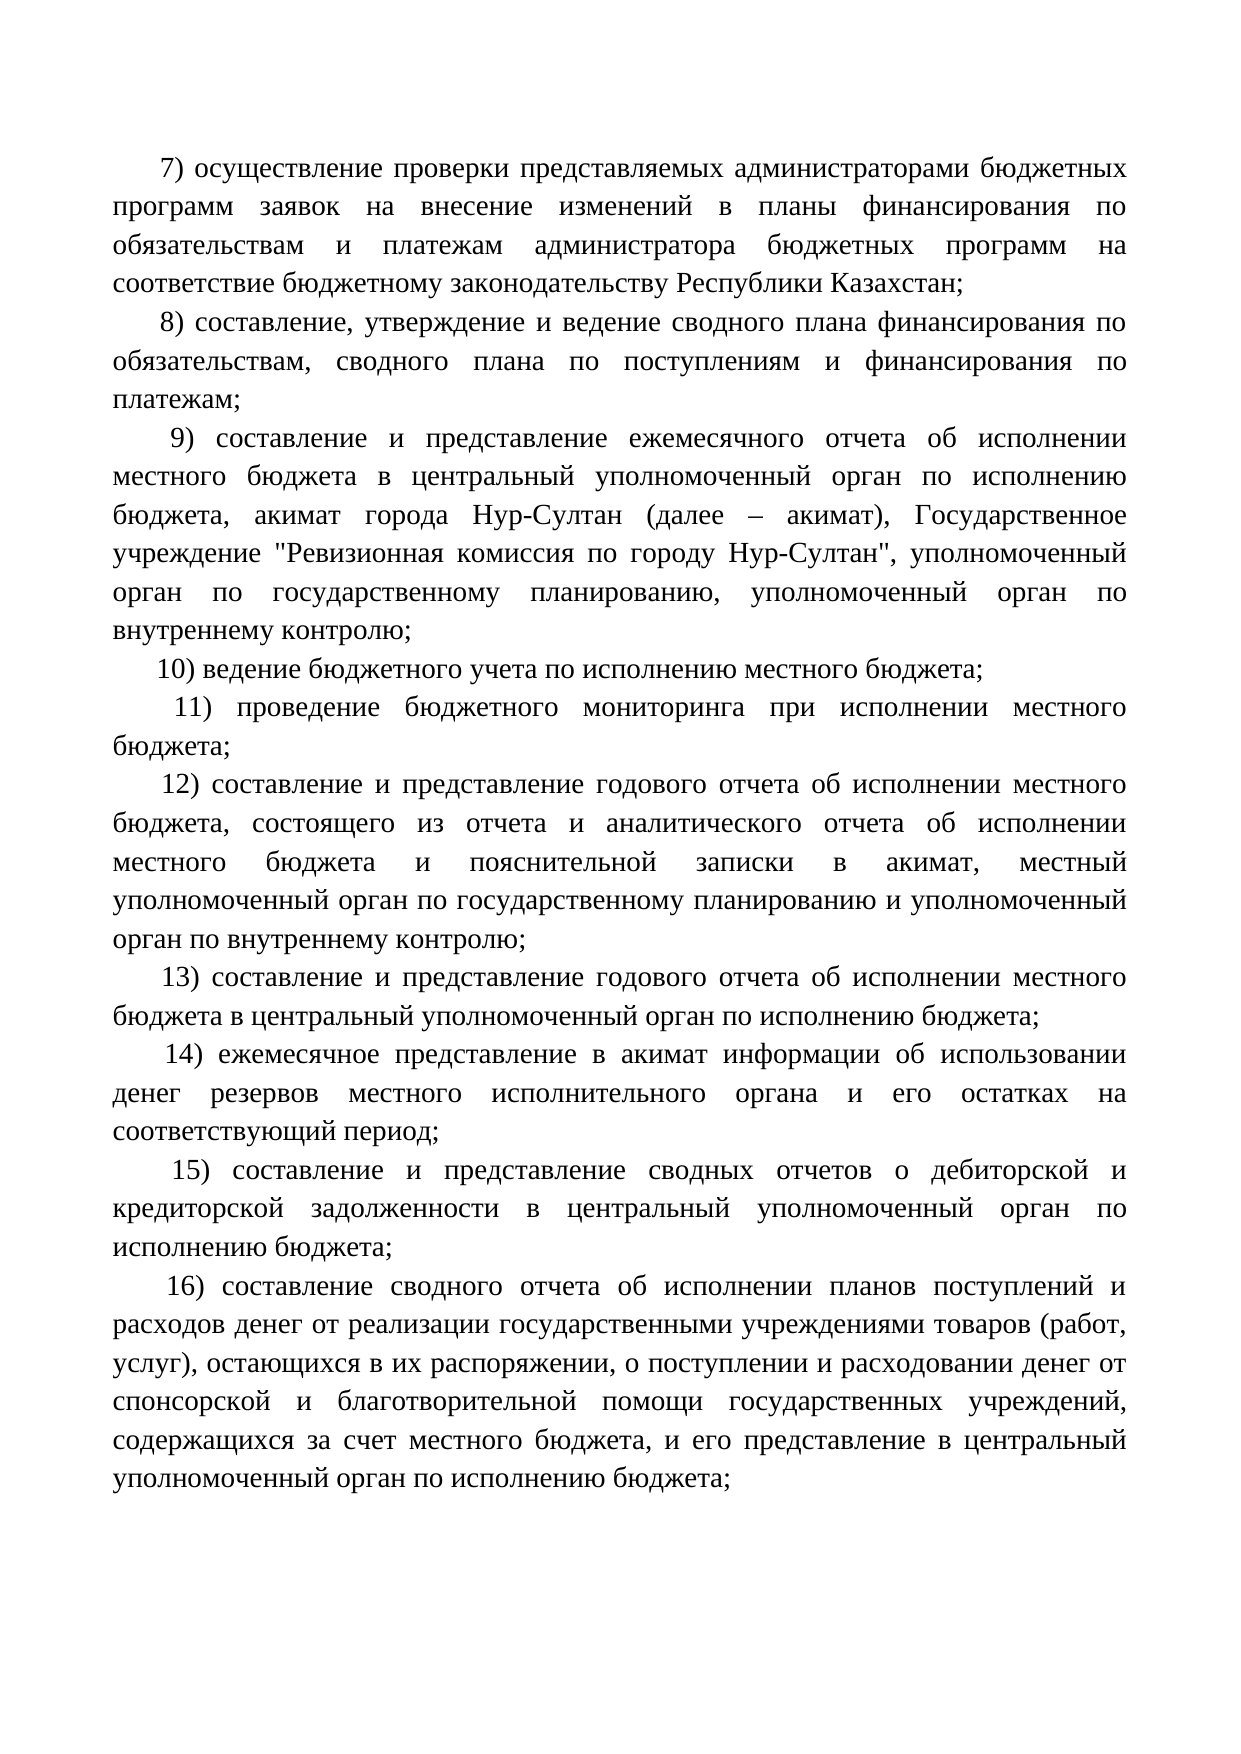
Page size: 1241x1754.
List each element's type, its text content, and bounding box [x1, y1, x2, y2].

text 13) составление и представление годового отчета об исполнении местного бюджета в центральный уполномоченный орган по исполнению бюджета; [112, 959, 1128, 1031]
text 8) составление, утверждение и ведение сводного плана финансирования по обязательствам, сводного плана по поступлениям и финансирования по платежам; [112, 304, 1128, 415]
text 7) осуществление проверки представляемых администраторами бюджетных программ заявок на внесение изменений в планы финансирования по обязательствам и платежам администратора бюджетных программ на соответствие бюджетному законодательству Республики Казахстан; [112, 150, 1128, 299]
text 16) составление сводного отчета об исполнении планов поступлений и расходов денег от реализации государственными учреждениями товаров (работ, услуг), остающихся в их распоряжении, о поступлении и расходовании денег от спонсорской и благотворительной помощи государственных учреждений, содержащихся за счет местного бюджета, и его представление в центральный уполномоченный орган по исполнению бюджета; [112, 1268, 1128, 1494]
text 9) составление и представление ежемесячного отчета об исполнении местного бюджета в центральный уполномоченный орган по исполнению бюджета, акимат города Нур-Султан (далее – акимат), Государственное учреждение "Ревизионная комиссия по городу Нур-Султан", уполномоченный орган по государственному планированию, уполномоченный орган по внутреннему контролю; [112, 420, 1128, 646]
text 10) ведение бюджетного учета по исполнению местного бюджета; [112, 651, 1128, 684]
text 12) составление и представление годового отчета об исполнении местного бюджета, состоящего из отчета и аналитического отчета об исполнении местного бюджета и пояснительной записки в акимат, местный уполномоченный орган по государственному планированию и уполномоченный орган по внутреннему контролю; [112, 767, 1128, 954]
text 15) составление и представление сводных отчетов о дебиторской и кредиторской задолженности в центральный уполномоченный орган по исполнению бюджета; [112, 1152, 1128, 1263]
text 11) проведение бюджетного мониторинга при исполнении местного бюджета; [112, 689, 1128, 762]
text 14) ежемесячное представление в акимат информации об использовании денег резервов местного исполнительного органа и его остатках на соответствующий период; [112, 1036, 1128, 1147]
